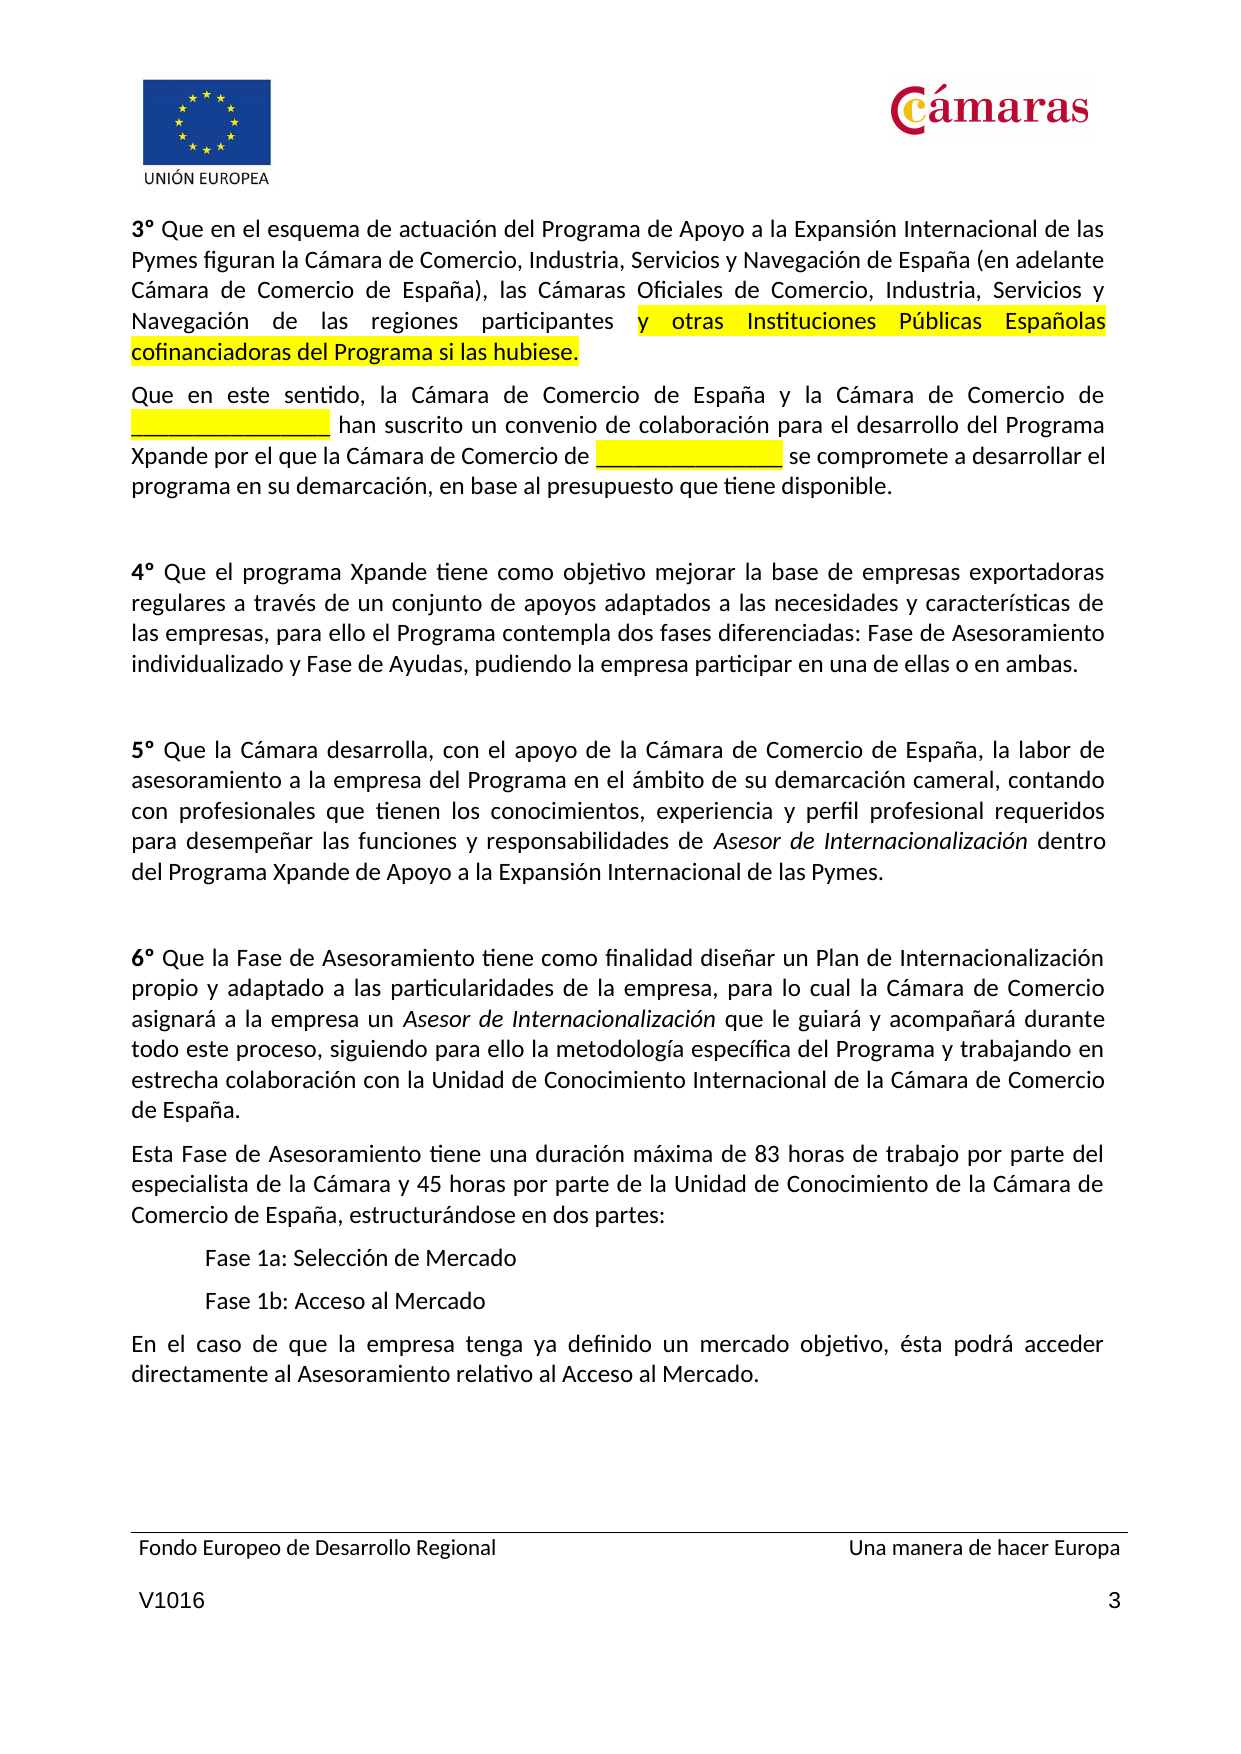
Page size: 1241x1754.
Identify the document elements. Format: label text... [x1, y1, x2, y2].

text 6º Que la Fase de Asesoramiento tiene como finalidad diseñar un Plan de Internacionalización propio y adaptado a las particularidades de la empresa, para lo cual la Cámara de Comercio asignará a la empresa un Asesor de Internacionalización que le guiará y acompañará durante todo este proceso, siguiendo para ello la metodología específica del Programa y trabajando en estrecha colaboración con la Unidad de Conocimiento Internacional de la Cámara de Comercio de España. [131, 942, 1106, 1125]
text Fase 1b: Acceso al Mercado [131, 1285, 1106, 1315]
text En el caso de que la empresa tenga ya definido un mercado objetivo, ésta podrá acceder directamente al Asesoramiento relativo al Acceso al Mercado. [131, 1328, 1106, 1389]
text Esta Fase de Asesoramiento tiene una duración máxima de 83 horas de trabajo por parte del especialista de la Cámara y 45 horas por parte de la Unidad de Conocimiento de la Cámara de Comercio de España, estructurándose en dos partes: [131, 1138, 1106, 1229]
picture [889, 75, 1092, 142]
text 4º Que el programa Xpande tiene como objetivo mejorar la base de empresas exportadoras regulares a través de un conjunto de apoyos adaptados a las necesidades y características de las empresas, para ello el Programa contempla dos fases diferenciadas: Fase de Asesoramiento individualizado y Fase de Ayudas, pudiendo la empresa participar en una de ellas o en ambas. [131, 556, 1106, 678]
text Que en este sentido, la Cámara de Comercio de España y la Cámara de Comercio de ________________ han suscrito un convenio de colaboración para el desarrollo del Programa Xpande por el que la Cámara de Comercio de _______________ se compromete a desarrollar el programa en su demarcación, en base al presupuesto que tiene disponible. [131, 379, 1106, 501]
text 5º Que la Cámara desarrolla, con el apoyo de la Cámara de Comercio de España, la labor de asesoramiento a la empresa del Programa en el ámbito de su demarcación cameral, contando con profesionales que tienen los conocimientos, experiencia y perfil profesional requeridos para desempeñar las funciones y responsabilidades de Asesor de Internacionalización dentro del Programa Xpande de Apoyo a la Expansión Internacional de las Pymes. [131, 734, 1106, 887]
text Fase 1a: Selección de Mercado [131, 1242, 1106, 1272]
picture [138, 75, 275, 190]
text 3º Que en el esquema de actuación del Programa de Apoyo a la Expansión Internacional de las Pymes figuran la Cámara de Comercio, Industria, Servicios y Navegación de España (en adelante Cámara de Comercio de España), las Cámaras Oficiales de Comercio, Industria, Servicios y Navegación de las regiones participantes y otras Instituciones Públicas Españolas cofinanciadoras del Programa si las hubiese. [131, 214, 1106, 366]
